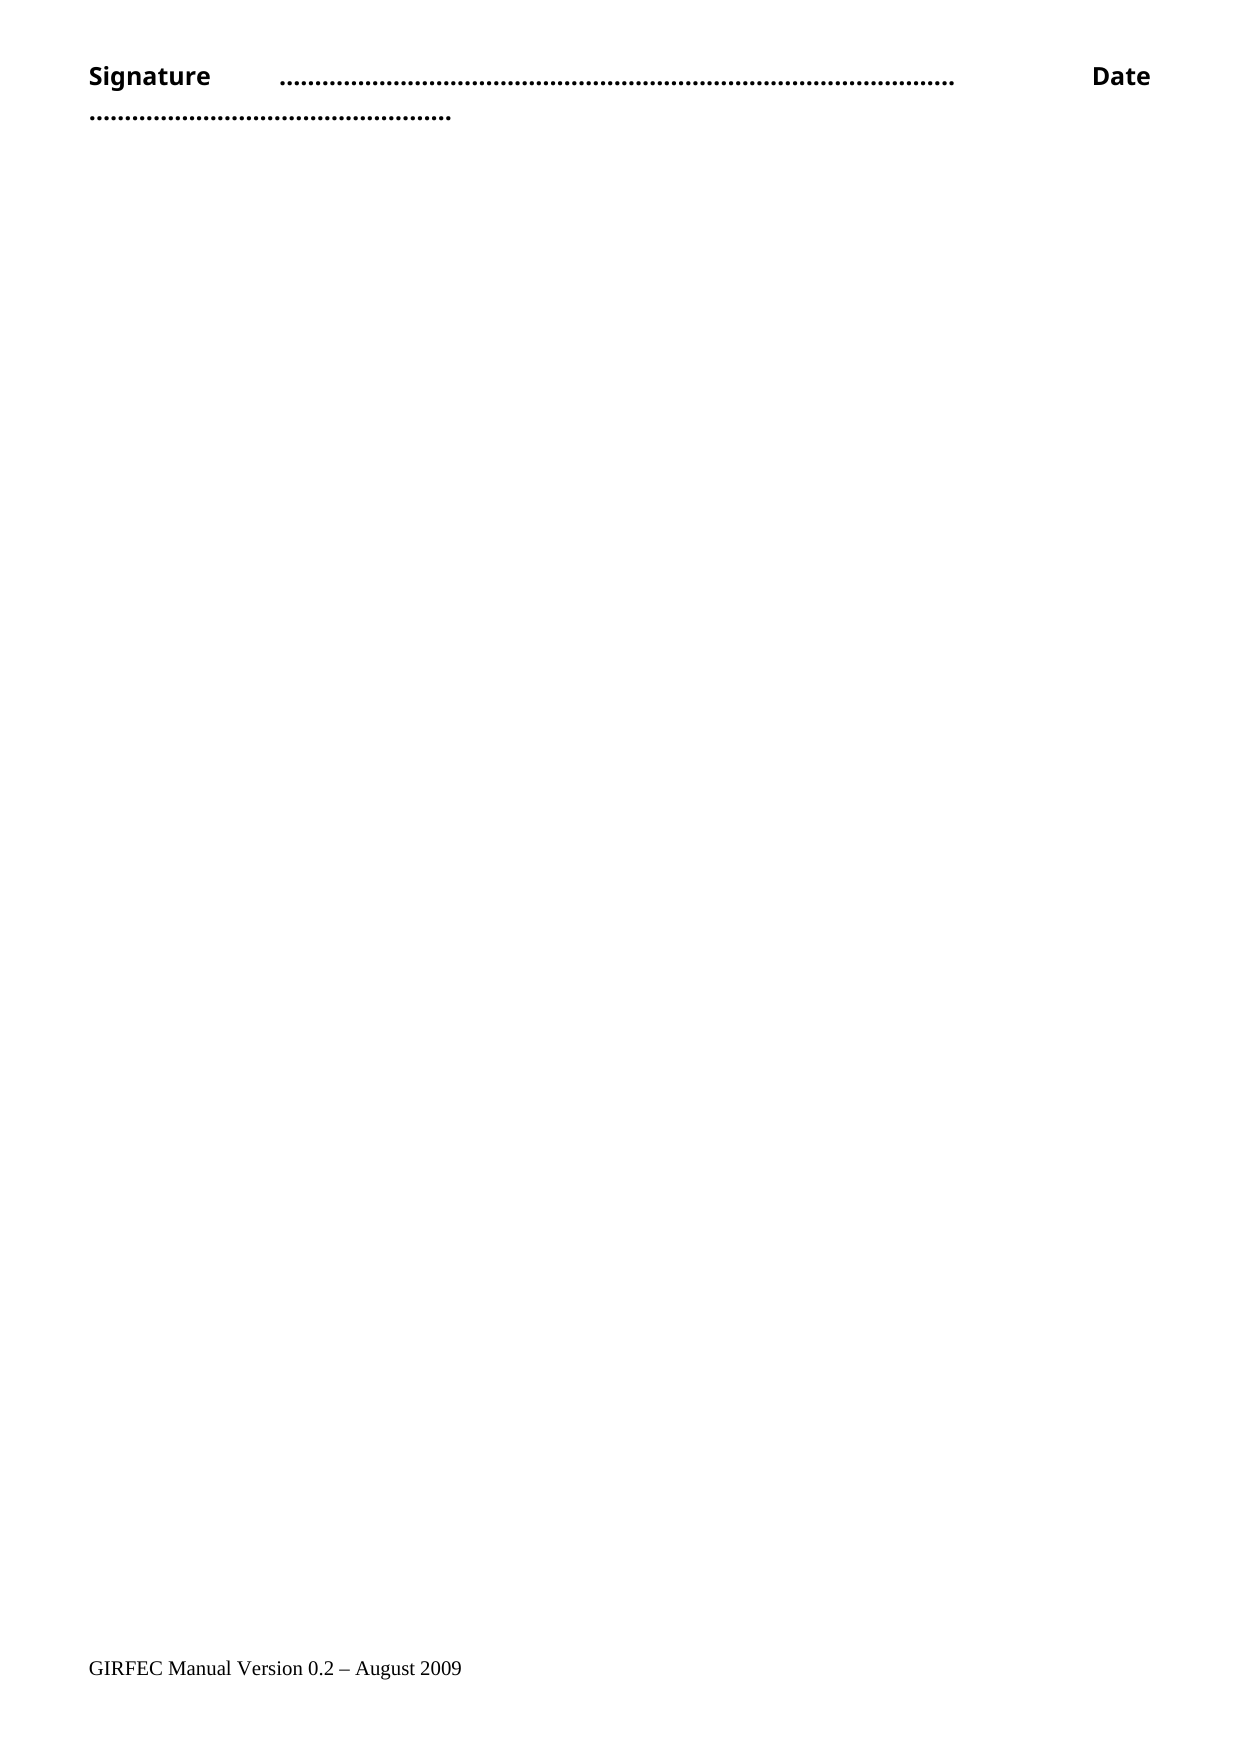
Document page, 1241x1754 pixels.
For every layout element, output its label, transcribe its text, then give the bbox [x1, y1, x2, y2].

subtitle Signature ………………………………………………………………………………….. Date …………………………………………… [89, 59, 1152, 127]
